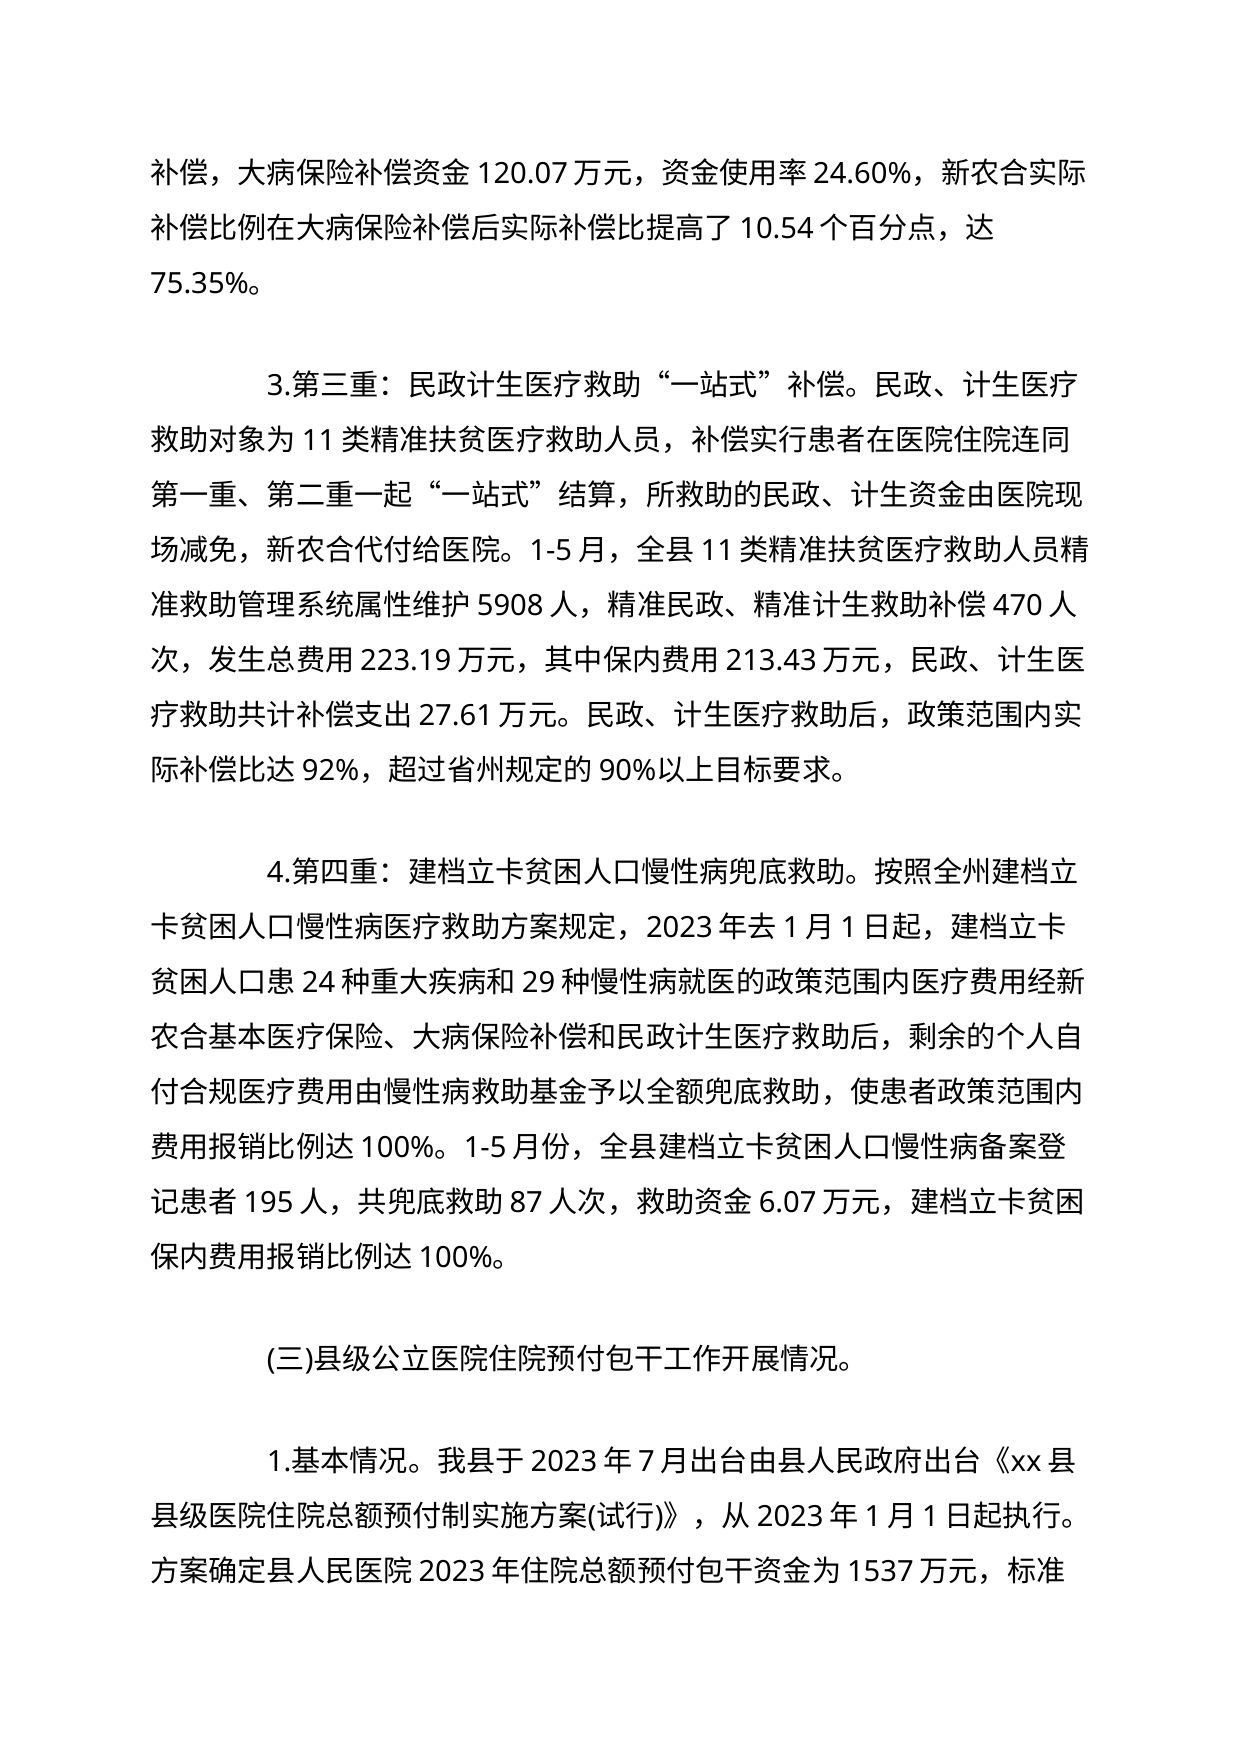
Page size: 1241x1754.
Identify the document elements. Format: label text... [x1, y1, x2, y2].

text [150, 150, 1090, 302]
text 3.第三重：民政计生医疗救助“一站式”补偿。民政、计生医疗救助对象为11类精准扶贫医疗救助人员，补偿实行患者在医院住院连同第一重、第二重一起“一站式”结算，所救助的民政、计生资金由医院现场减免，新农合代付给医院。1-5月，全县11类精准扶贫医疗救助人员精准救助管理系统属性维护5908人，精准民政、精准计生救助补偿470人次，发生总费用223.19万元，其中保内费用213.43万元，民政、计生医疗救助共计补偿支出27.61万元。民政、计生医疗救助后，政策范围内实际补偿比达92%，超过省州规定的90%以上目标要求。 [150, 362, 1090, 789]
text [150, 1438, 1090, 1590]
text (三)县级公立医院住院预付包干工作开展情况。 [150, 1336, 1090, 1378]
text 4.第四重：建档立卡贫困人口慢性病兜底救助。按照全州建档立卡贫困人口慢性病医疗救助方案规定，2023年去1月1日起，建档立卡贫困人口患24种重大疾病和29种慢性病就医的政策范围内医疗费用经新农合基本医疗保险、大病保险补偿和民政计生医疗救助后，剩余的个人自付合规医疗费用由慢性病救助基金予以全额兜底救助，使患者政策范围内费用报销比例达100%。1-5月份，全县建档立卡贫困人口慢性病备案登记患者195人，共兜底救助87人次，救助资金6.07万元，建档立卡贫困保内费用报销比例达100%。 [150, 849, 1090, 1276]
